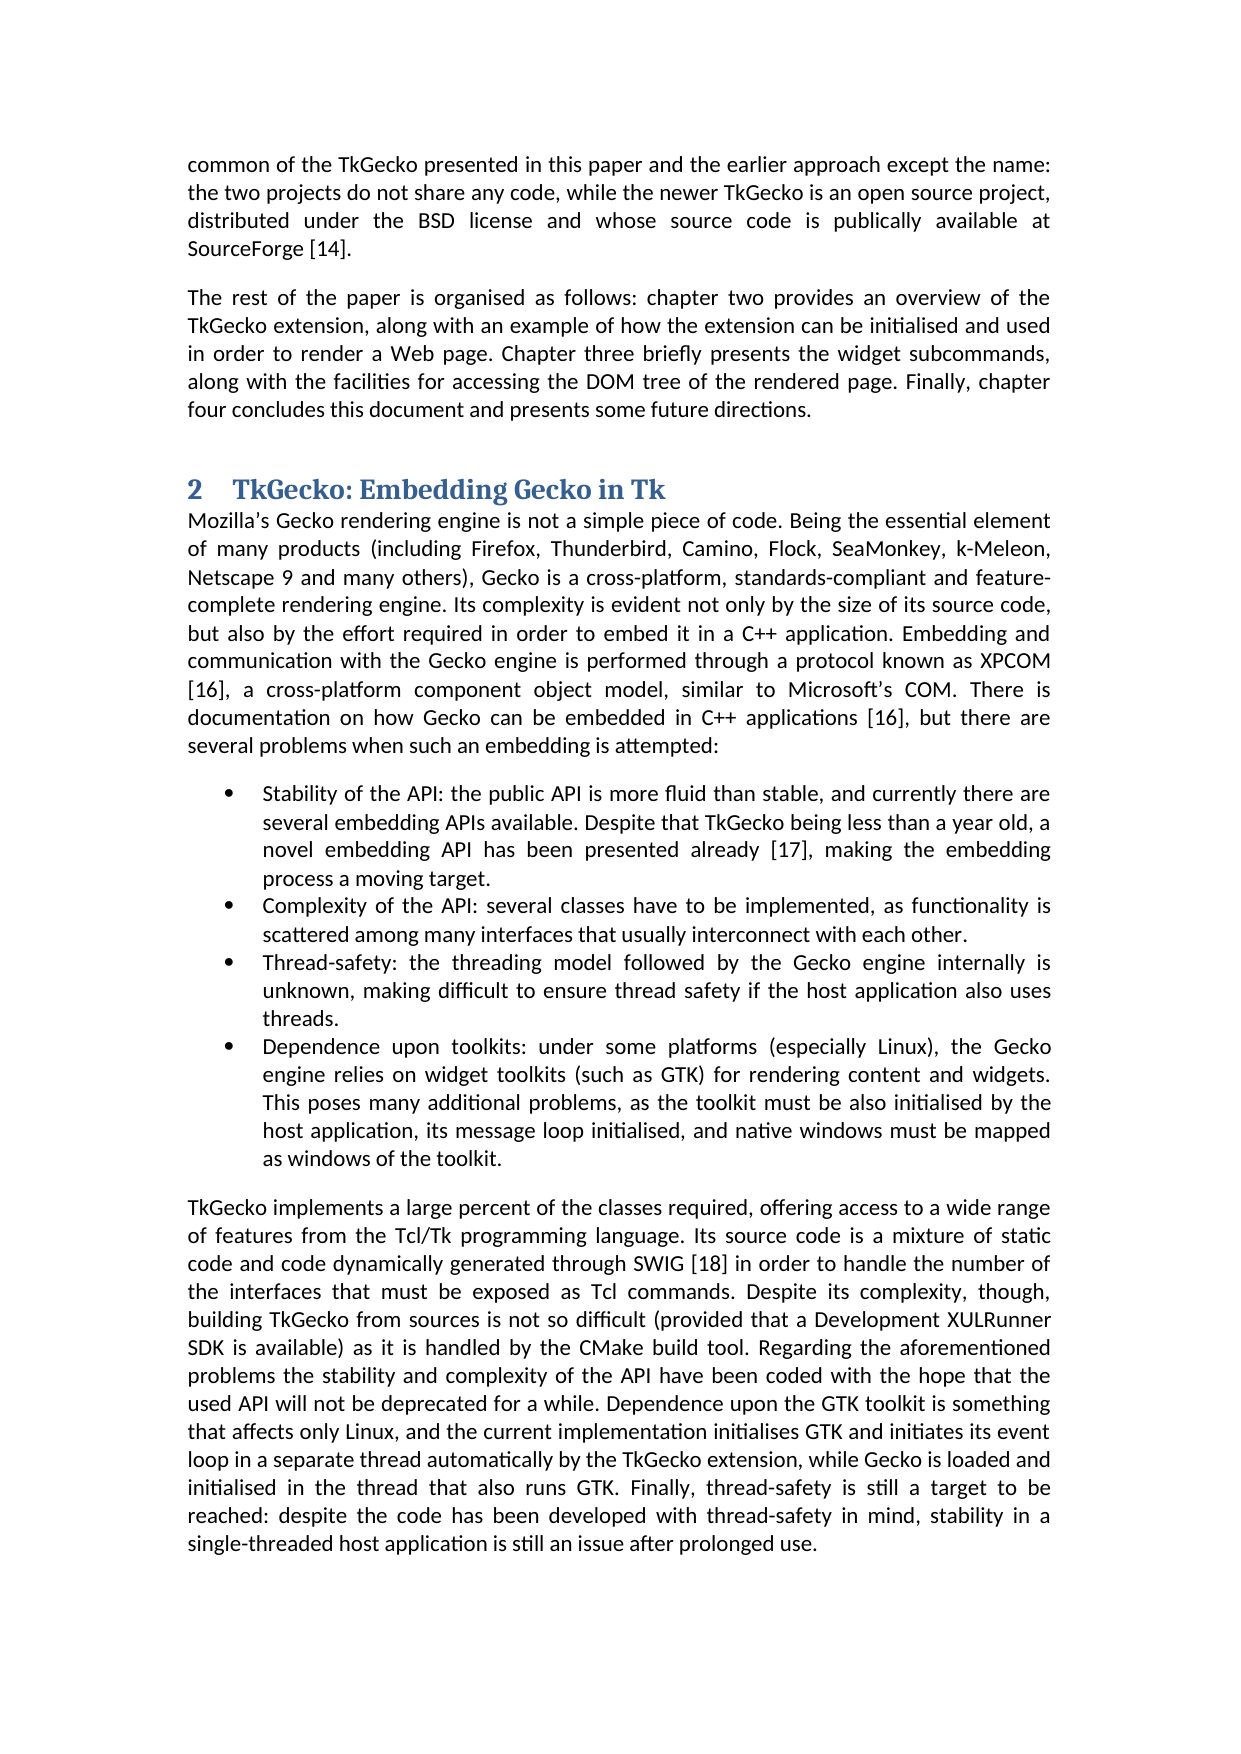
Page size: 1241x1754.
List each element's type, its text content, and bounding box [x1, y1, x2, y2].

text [187, 150, 1053, 262]
text Mozilla’s Gecko rendering engine is not a simple piece of code. Being the essential element of many products (including Firefox, Thunderbird, Camino, Flock, SeaMonkey, k-Meleon, Netscape 9 and many others), Gecko is a cross-platform, standards-compliant and feature-complete rendering engine. Its complexity is evident not only by the size of its source code, but also by the effort required in order to embed it in a C++ application. Embedding and communication with the Gecko engine is performed through a protocol known as XPCOM [16], a cross-platform component object model, similar to Microsoft’s COM. There is documentation on how Gecko can be embedded in C++ applications [16], but there are several problems when such an embedding is attempted: [187, 507, 1053, 759]
text TkGecko implements a large percent of the classes required, offering access to a wide range of features from the Tcl/Tk programming language. Its source code is a mixture of static code and code dynamically generated through SWIG [18] in order to handle the number of the interfaces that must be exposed as Tcl commands. Despite its complexity, though, building TkGecko from sources is not so difficult (provided that a Development XULRunner SDK is available) as it is handled by the CMake build tool. Regarding the aforementioned problems the stability and complexity of the API have been coded with the hope that the used API will not be deprecated for a while. Dependence upon the GTK toolkit is something that affects only Linux, and the current implementation initialises GTK and initiates its event loop in a separate thread automatically by the TkGecko extension, while Gecko is loaded and initialised in the thread that also runs GTK. Finally, thread-safety is still a target to be reached: despite the code has been developed with thread-safety in mind, stability in a single-threaded host application is still an issue after prolonged use. [187, 1193, 1053, 1557]
subtitle TkGecko: Embedding Gecko in Tk [187, 473, 1053, 507]
list Dependence upon toolkits: under some platforms (especially Linux), the Gecko engine relies on widget toolkits (such as GTK) for rendering content and widgets. This poses many additional problems, as the toolkit must be also initialised by the host application, its message loop initialised, and native windows must be mapped as windows of the toolkit. [225, 1032, 1053, 1172]
list Stability of the API: the public API is more fluid than stable, and currently there are several embedding APIs available. Despite that TkGecko being less than a year old, a novel embedding API has been presented already [17], making the embedding process a moving target. [225, 779, 1053, 892]
text The rest of the paper is organised as follows: chapter two provides an overview of the TkGecko extension, along with an example of how the extension can be initialised and used in order to render a Web page. Chapter three briefly presents the widget subcommands, along with the facilities for accessing the DOM tree of the rendered page. Finally, chapter four concludes this document and presents some future directions. [187, 283, 1053, 423]
list Complexity of the API: several classes have to be implemented, as functionality is scattered among many interfaces that usually interconnect with each other. [225, 892, 1053, 948]
list Thread-safety: the threading model followed by the Gecko engine internally is unknown, making difficult to ensure thread safety if the host application also uses threads. [225, 948, 1053, 1032]
